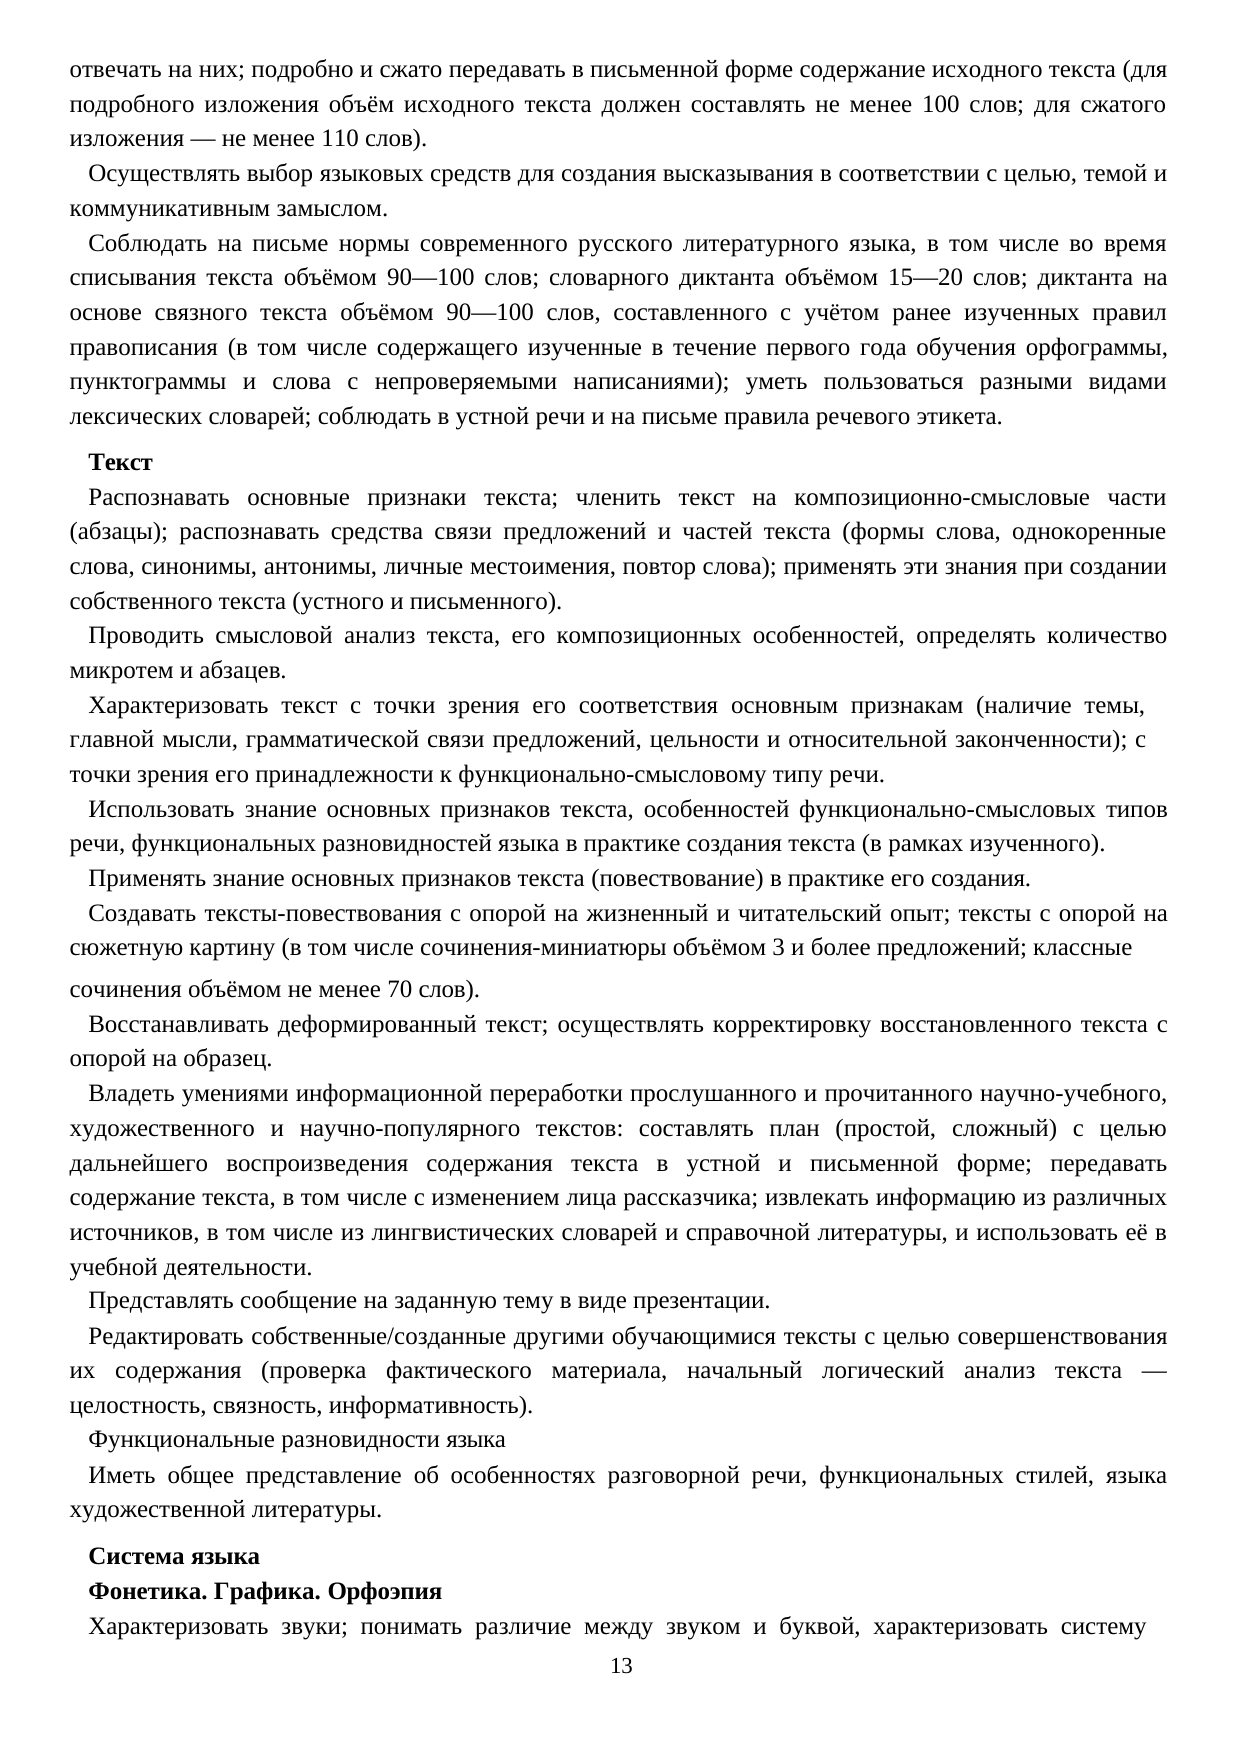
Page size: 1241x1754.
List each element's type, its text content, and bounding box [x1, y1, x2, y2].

text Создавать тексты-повествования с опорой на жизненный и читательский опыт; тексты с опорой на сюжетную картину (в том числе сочинения-миниатюры объёмом 3 и более предложений; классные [69, 898, 1168, 961]
text Фонетика. Графика. Орфоэпия [88, 1576, 1184, 1605]
text Представлять сообщение на заданную тему в виде презентации. [88, 1286, 1184, 1315]
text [69, 54, 1168, 152]
subtitle Система языка [88, 1541, 1184, 1570]
text Владеть умениями информационной переработки прослушанного и прочитанного научно-учебного, художественного и научно-популярного текстов: составлять план (простой, сложный) с целью дальнейшего воспроизведения содержания текста в устной и письменной форме; передавать содержание текста, в том числе с изменением лица рассказчика; извлекать информацию из различных источников, в том числе из лингвистических словарей и справочной литературы, и использовать её в учебной деятельности. [69, 1078, 1168, 1280]
text Редактировать собственные/созданные другими обучающимися тексты с целью совершенствования их содержания (проверка фактического материала, начальный логический анализ текста — целостность, связность, информативность). [69, 1321, 1168, 1419]
subtitle Текст [88, 447, 1184, 475]
text Соблюдать на письме нормы современного русского литературного языка, в том числе во время списывания текста объёмом 90—100 слов; словарного диктанта объёмом 15—20 слов; диктанта на основе связного текста объёмом 90—100 слов, составленного с учётом ранее изученных правил правописания (в том числе содержащего изученные в течение первого года обучения орфограммы, пунктограммы и слова с непроверяемыми написаниями); уметь пользоваться разными видами лексических словарей; соблюдать в устной речи и на письме правила речевого этикета. [69, 228, 1168, 430]
text Применять знание основных признаков текста (повествование) в практике его создания. [88, 863, 1184, 892]
text Функциональные разновидности языка [88, 1425, 1184, 1453]
text сочинения объёмом не менее 70 слов). [69, 974, 1184, 1003]
text Использовать знание основных признаков текста, особенностей функционально-смысловых типов речи, функциональных разновидностей языка в практике создания текста (в рамках изученного). [69, 794, 1168, 857]
text Восстанавливать деформированный текст; осуществлять корректировку восстановленного текста с опорой на образец. [69, 1009, 1168, 1072]
text Проводить смысловой анализ текста, его композиционных особенностей, определять количество микротем и абзацев. [69, 620, 1168, 684]
text Характеризовать текст с точки зрения его соответствия основным признакам (наличие темы, главной мысли, грамматической связи предложений, цельности и относительной законченности); с точки зрения его принадлежности к функционально-смысловому типу речи. [69, 690, 1147, 788]
text Осуществлять выбор языковых средств для создания высказывания в соответствии с целью, темой и коммуникативным замыслом. [69, 158, 1168, 222]
text Распознавать основные признаки текста; членить текст на композиционно-смысловые части (абзацы); распознавать средства связи предложений и частей текста (формы слова, однокоренные слова, синонимы, антонимы, личные местоимения, повтор слова); применять эти знания при создании собственного текста (устного и письменного). [69, 482, 1168, 614]
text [69, 1611, 1147, 1640]
text Иметь общее представление об особенностях разговорной речи, функциональных стилей, языка художественной литературы. [69, 1460, 1168, 1523]
